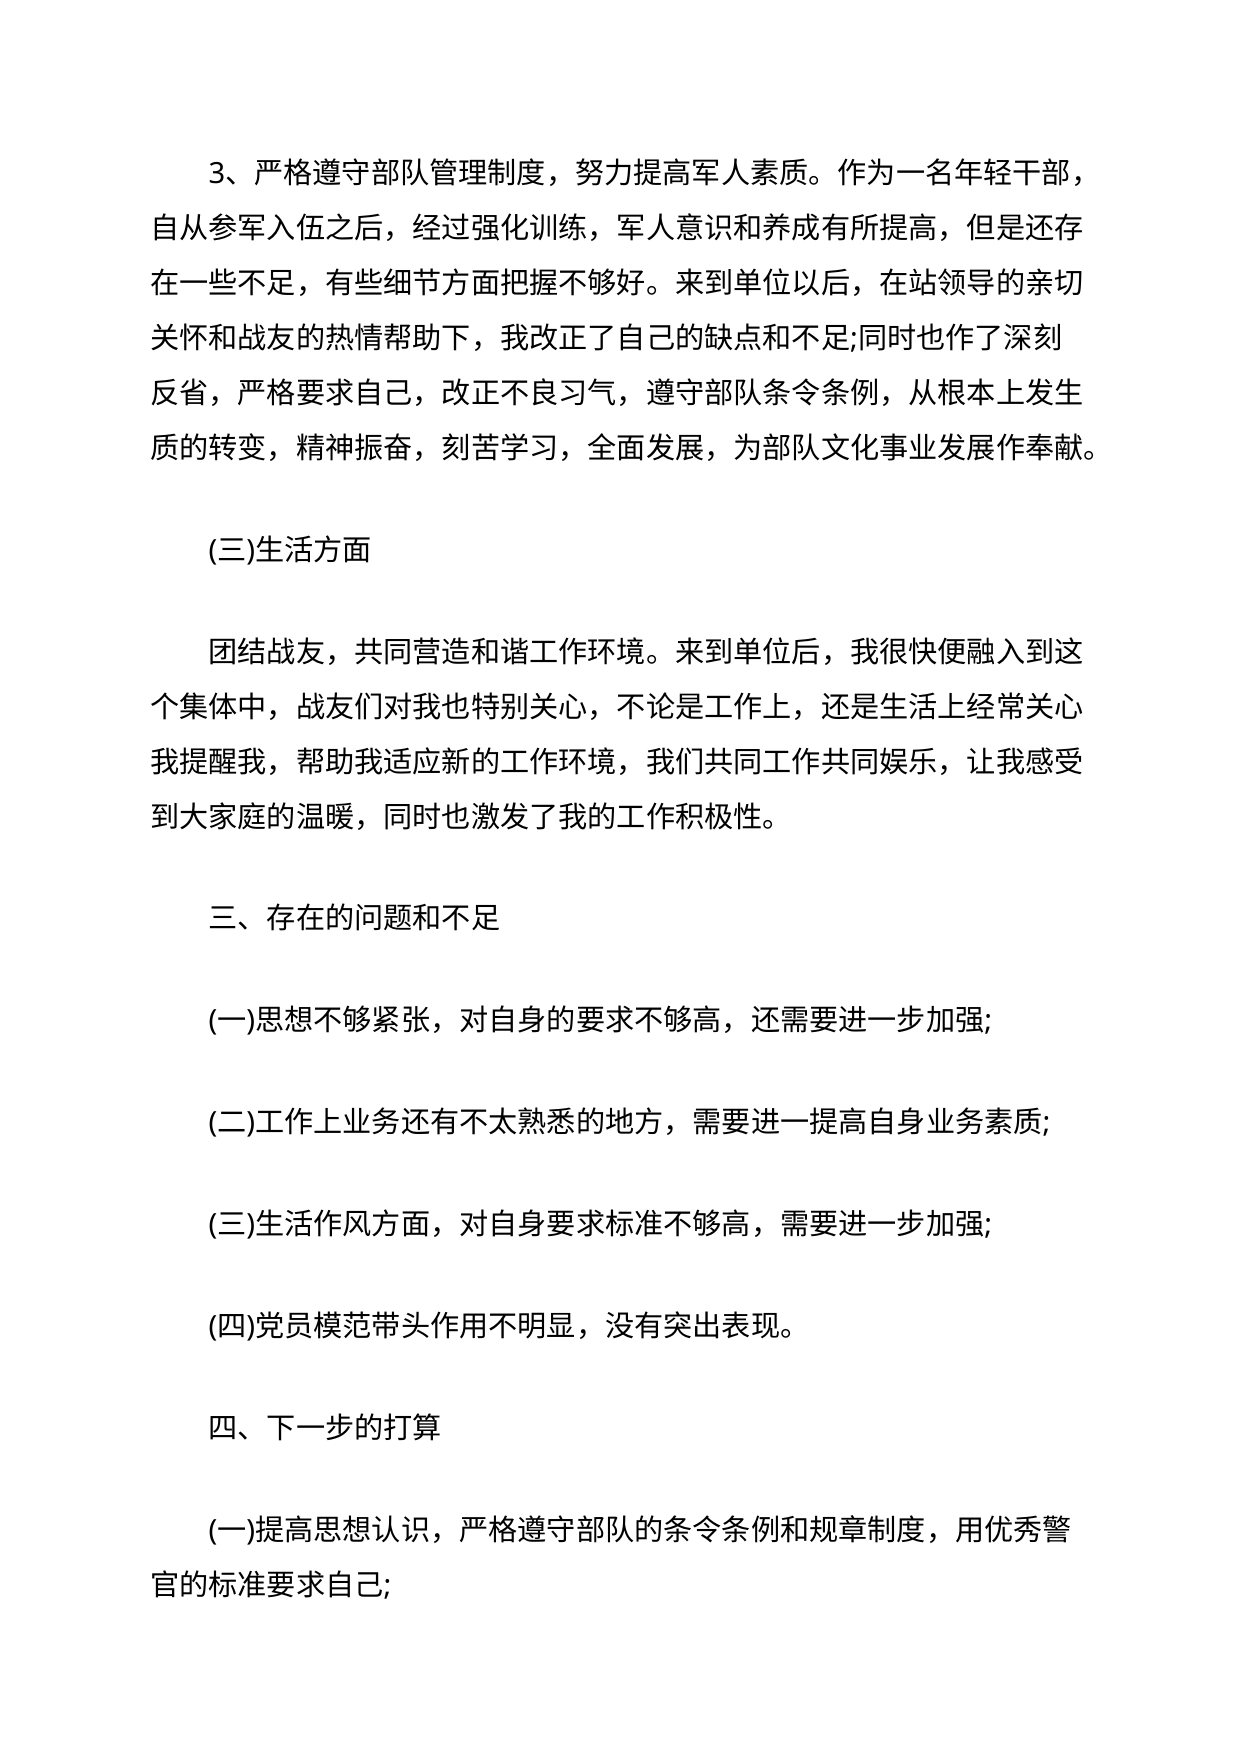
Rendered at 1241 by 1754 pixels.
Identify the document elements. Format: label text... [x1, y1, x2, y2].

text 四、下一步的打算 [150, 1404, 1090, 1447]
text (一)提高思想认识，严格遵守部队的条令条例和规章制度，用优秀警官的标准要求自己; [150, 1506, 1090, 1604]
text (四)党员模范带头作用不明显，没有突出表现。 [150, 1303, 1090, 1345]
text 三、存在的问题和不足 [150, 895, 1090, 937]
text 3、严格遵守部队管理制度，努力提高军人素质。作为一名年轻干部，自从参军入伍之后，经过强化训练，军人意识和养成有所提高，但是还存在一些不足，有些细节方面把握不够好。来到单位以后，在站领导的亲切关怀和战友的热情帮助下，我改正了自己的缺点和不足;同时也作了深刻反省，严格要求自己，改正不良习气，遵守部队条令条例，从根本上发生质的转变，精神振奋，刻苦学习，全面发展，为部队文化事业发展作奉献。 [150, 150, 1090, 467]
text (一)思想不够紧张，对自身的要求不够高，还需要进一步加强; [150, 997, 1090, 1039]
text (三)生活作风方面，对自身要求标准不够高，需要进一步加强; [150, 1201, 1090, 1243]
text (二)工作上业务还有不太熟悉的地方，需要进一提高自身业务素质; [150, 1099, 1090, 1141]
text 团结战友，共同营造和谐工作环境。来到单位后，我很快便融入到这个集体中，战友们对我也特别关心，不论是工作上，还是生活上经常关心我提醒我，帮助我适应新的工作环境，我们共同工作共同娱乐，让我感受到大家庭的温暖，同时也激发了我的工作积极性。 [150, 628, 1090, 835]
text (三)生活方面 [150, 526, 1090, 569]
